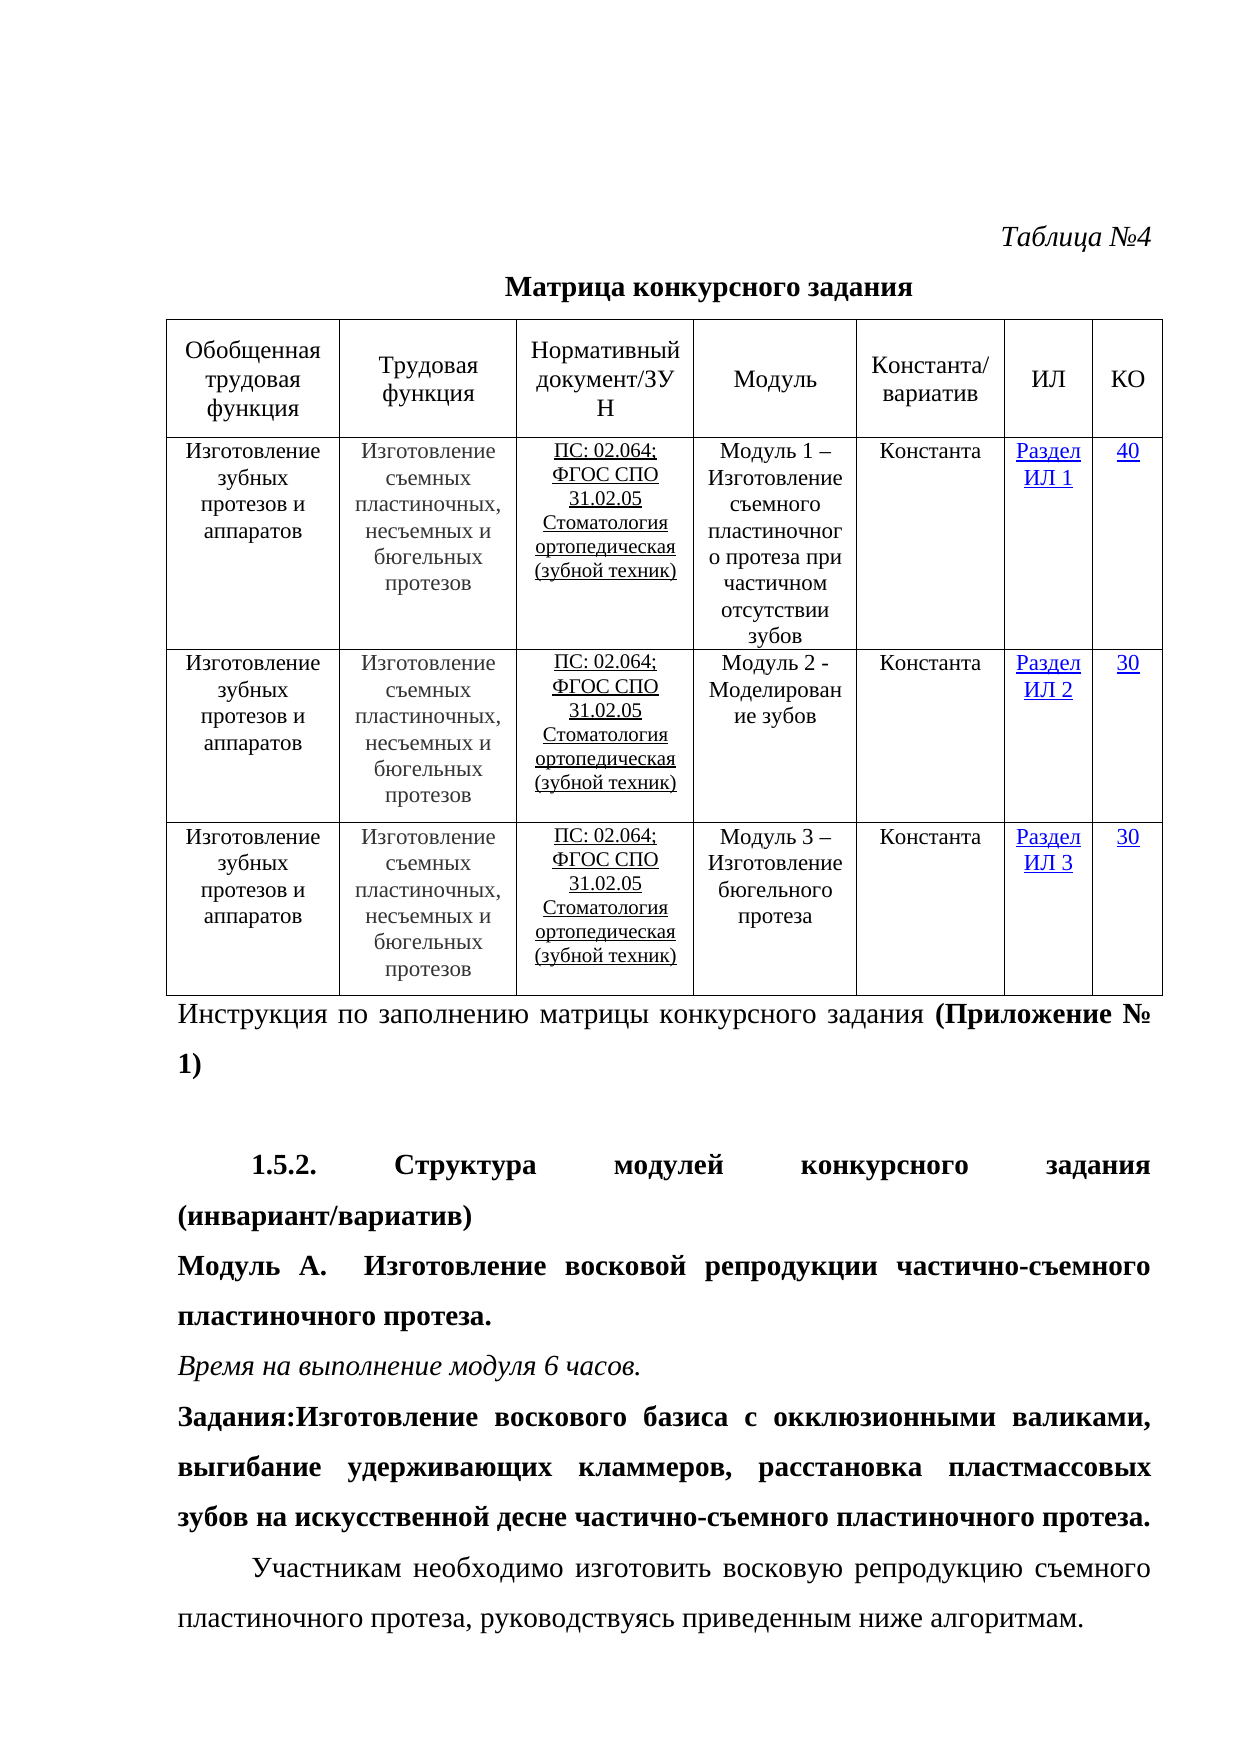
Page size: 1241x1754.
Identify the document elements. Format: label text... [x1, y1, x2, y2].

table_header Трудовая функция [340, 320, 516, 437]
table_cell Константа [857, 650, 1004, 822]
table_cell Изготовление съемных пластиночных, несъемных и бюгельных протезов [340, 823, 516, 995]
table_cell 30 [1093, 823, 1162, 995]
table_cell Изготовление зубных протезов и аппаратов [167, 438, 339, 648]
table_cell Константа [857, 823, 1004, 995]
table_cell Константа [857, 438, 1004, 648]
table_header Константа/вариатив [857, 320, 1004, 437]
table_header Модуль [694, 320, 856, 437]
table_cell 30 [1093, 650, 1162, 822]
table_cell Модуль 1 – Изготовление съемного пластиночного протеза при частичном отсутствии зубов [694, 438, 856, 648]
table_header КО [1093, 320, 1162, 437]
table_cell ПС: 02.064; ФГОС СПО 31.02.05 Стоматология ортопедическая (зубной техник) [517, 823, 693, 995]
text Матрица конкурсного задания [177, 269, 1152, 303]
table_cell Изготовление зубных протезов и аппаратов [167, 823, 339, 995]
table_cell Изготовление зубных протезов и аппаратов [167, 650, 339, 822]
table_cell 40 [1093, 438, 1162, 648]
table_cell Изготовление съемных пластиночных, несъемных и бюгельных протезов [340, 438, 516, 648]
text 1.5.2. Структура модулей конкурсного задания (инвариант/вариатив) [177, 1147, 1152, 1231]
text Задания:Изготовление воскового базиса с окклюзионными валиками, выгибание удерживающих кламмеров, расстановка пластмассовых зубов на искусственной десне частично-съемного пластиночного протеза. [177, 1399, 1152, 1533]
text Участникам необходимо изготовить восковую репродукцию съемного пластиночного протеза, руководствуясь приведенным ниже алгоритмам. [177, 1550, 1152, 1634]
text Время на выполнение модуля 6 часов. [177, 1348, 1152, 1382]
table_header Обобщенная трудовая функция [167, 320, 339, 437]
table_cell Раздел ИЛ 2 [1005, 650, 1092, 822]
table_cell Раздел ИЛ 3 [1005, 823, 1092, 995]
table_header Нормативный документ/ЗУН [517, 320, 693, 437]
table_cell ПС: 02.064; ФГОС СПО 31.02.05 Стоматология ортопедическая (зубной техник) [517, 438, 693, 648]
table_cell ПС: 02.064; ФГОС СПО 31.02.05 Стоматология ортопедическая (зубной техник) [517, 650, 693, 822]
text Инструкция по заполнению матрицы конкурсного задания (Приложение № 1) [177, 996, 1152, 1080]
text Модуль А. Изготовление восковой репродукции частично-съемного пластиночного протеза. [177, 1248, 1152, 1332]
table_cell Раздел ИЛ 1 [1005, 438, 1092, 648]
table_header ИЛ [1005, 320, 1092, 437]
text Таблица №4 [177, 219, 1152, 252]
table_cell Изготовление съемных пластиночных, несъемных и бюгельных протезов [340, 650, 516, 822]
table_cell Модуль 3 – Изготовление бюгельного протеза [694, 823, 856, 995]
table_cell Модуль 2 - Моделирование зубов [694, 650, 856, 822]
